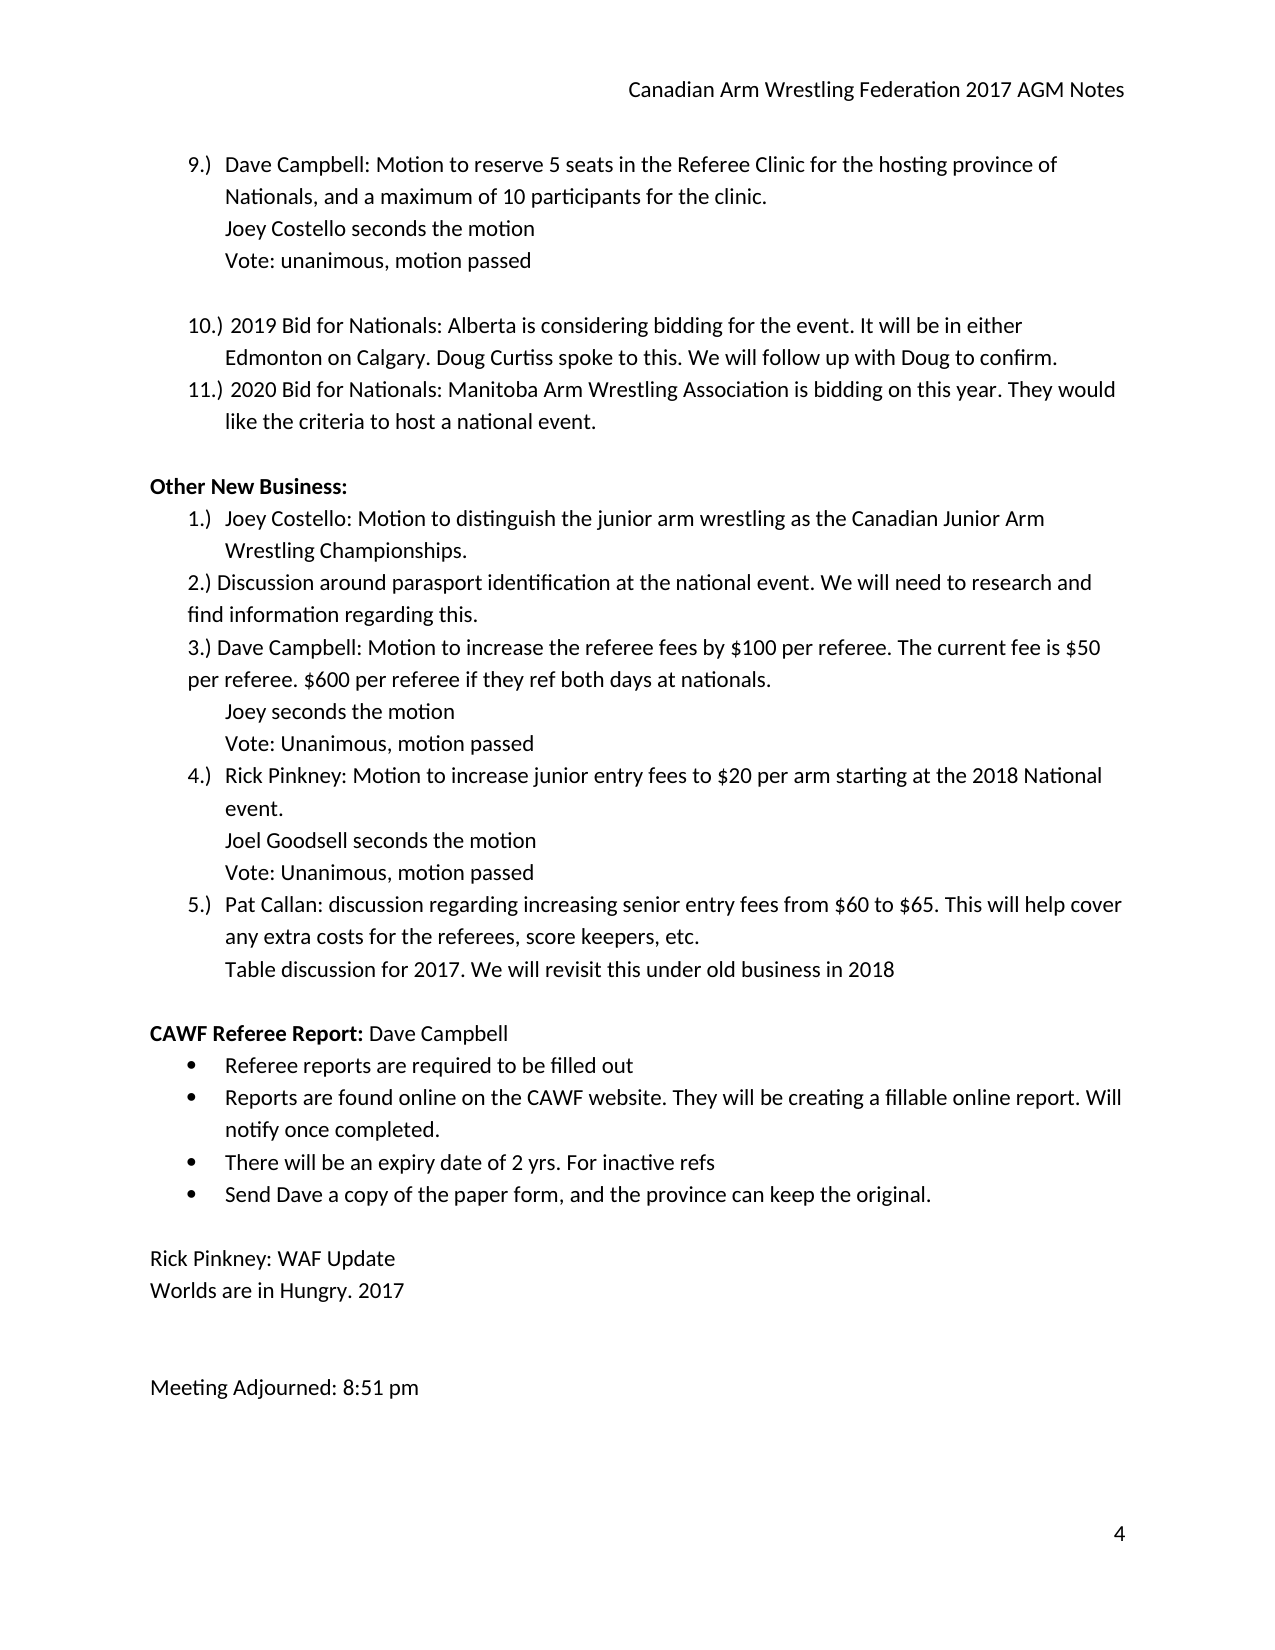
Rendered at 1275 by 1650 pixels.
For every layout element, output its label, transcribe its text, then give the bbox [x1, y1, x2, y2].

text Other New Business: [150, 472, 1125, 500]
list Reports are found online on the CAWF website. They will be creating a fillable online report. Will notify once completed. [187, 1083, 1125, 1144]
list Vote: unanimous, motion passed [225, 247, 1125, 274]
list Rick Pinkney: Motion to increase junior entry fees to $20 per arm starting at the 2018 National event. [187, 762, 1125, 822]
text CAWF Referee Report: Dave Campbell [150, 1019, 1125, 1047]
list 2020 Bid for Nationals: Manitoba Arm Wrestling Association is bidding on this year. They would like the criteria to host a national event. [187, 375, 1125, 436]
list There will be an expiry date of 2 yrs. For inactive refs [187, 1148, 1125, 1176]
text Worlds are in Hungry. 2017 [150, 1277, 1125, 1304]
list 2019 Bid for Nationals: Alberta is considering bidding for the event. It will be in either Edmonton on Calgary. Doug Curtiss spoke to this. We will follow up with Doug to confirm. [187, 311, 1125, 371]
list Vote: Unanimous, motion passed [225, 858, 1125, 886]
list Joey Costello: Motion to distinguish the junior arm wrestling as the Canadian Junior Arm Wrestling Championships. [187, 504, 1125, 564]
list Joel Goodsell seconds the motion [225, 826, 1125, 854]
text 3.) Dave Campbell: Motion to increase the referee fees by $100 per referee. The current fee is $50 per referee. $600 per referee if they ref both days at nationals. [187, 633, 1125, 693]
text Meeting Adjourned: 8:51 pm [150, 1373, 1125, 1401]
list Referee reports are required to be filled out [187, 1051, 1125, 1079]
list Send Dave a copy of the paper form, and the province can keep the original. [187, 1180, 1125, 1208]
text Joey seconds the motion [187, 697, 1125, 725]
list Pat Callan: discussion regarding increasing senior entry fees from $60 to $65. This will help cover any extra costs for the referees, score keepers, etc. [187, 890, 1125, 951]
text 2.) Discussion around parasport identification at the national event. We will need to research and find information regarding this. [187, 568, 1125, 629]
text Rick Pinkney: WAF Update [150, 1244, 1125, 1272]
list Table discussion for 2017. We will revisit this under old business in 2018 [225, 955, 1125, 983]
list Dave Campbell: Motion to reserve 5 seats in the Referee Clinic for the hosting province of Nationals, and a maximum of 10 participants for the clinic. [187, 150, 1125, 210]
list Joey Costello seconds the motion [225, 214, 1125, 242]
text Vote: Unanimous, motion passed [187, 729, 1125, 757]
